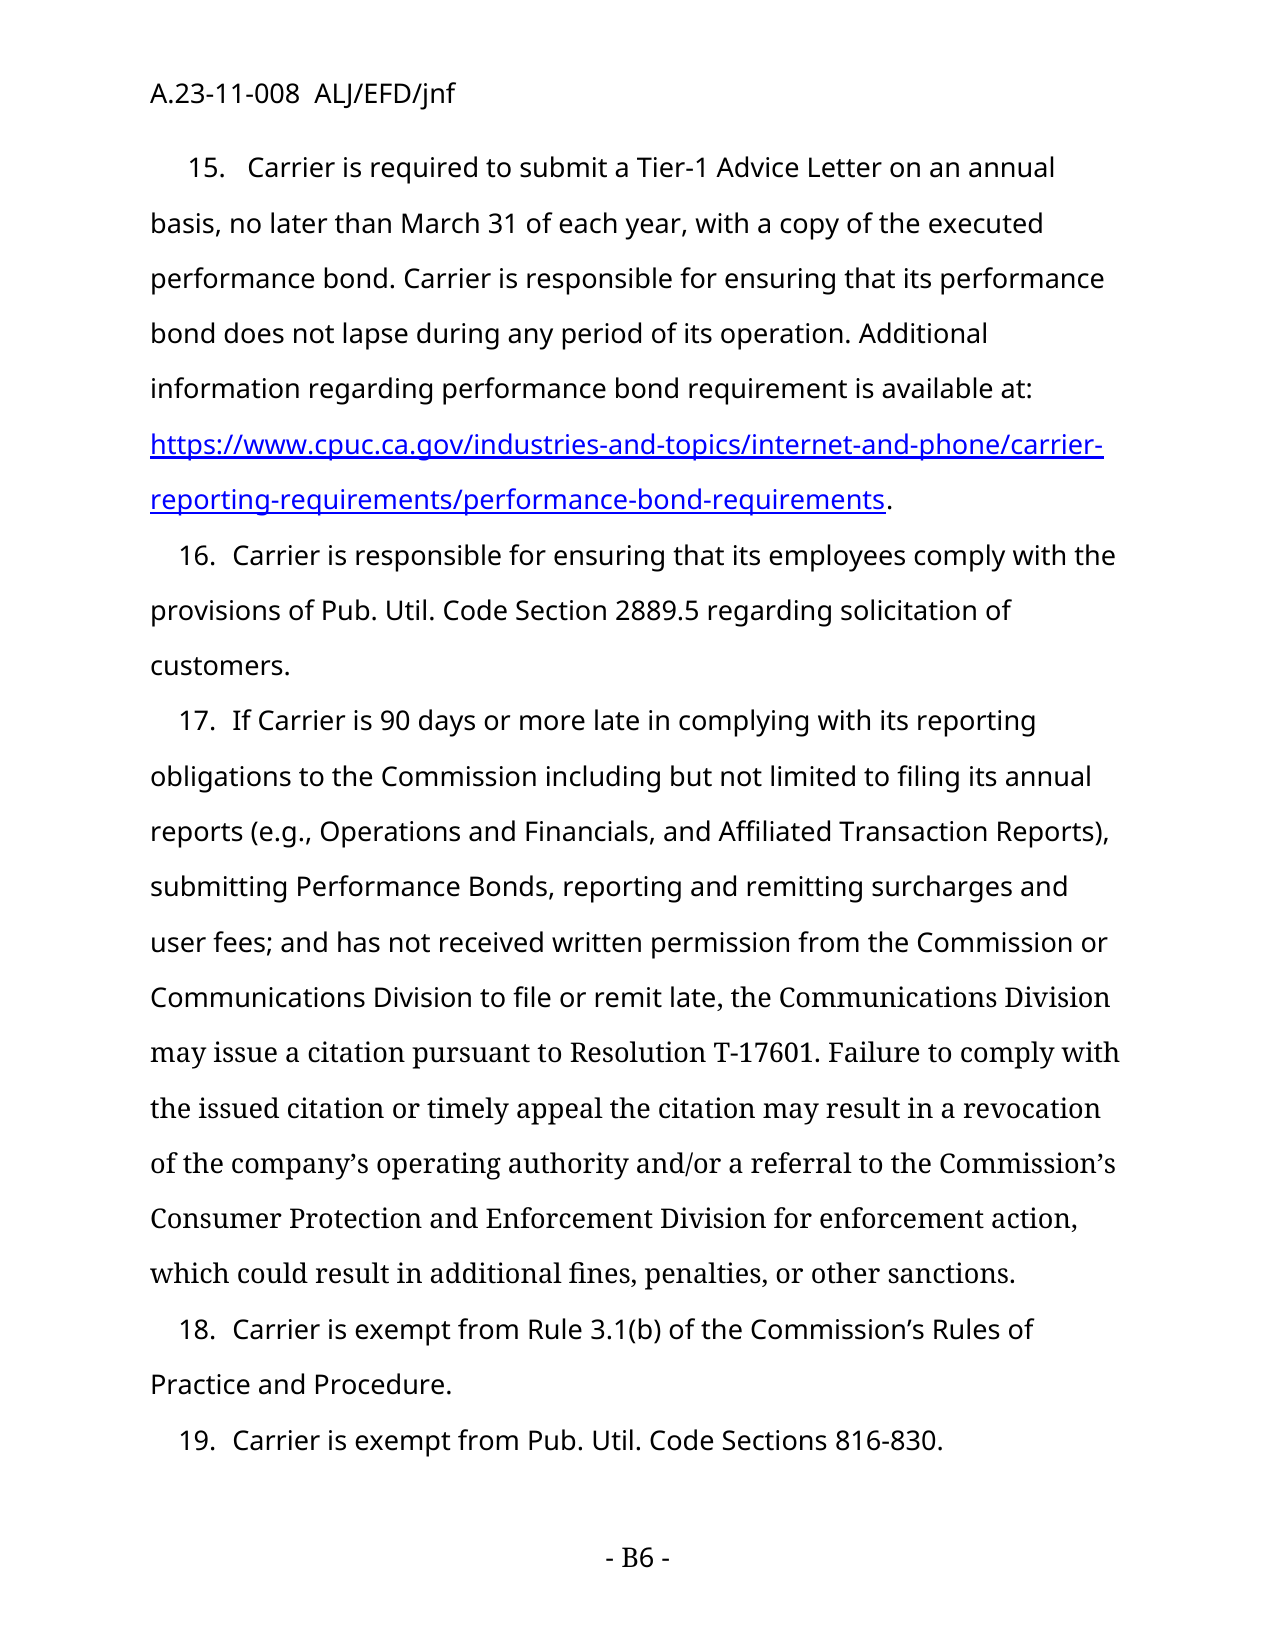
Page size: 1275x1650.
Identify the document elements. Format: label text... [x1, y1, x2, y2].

list Carrier is exempt from Pub. Util. Code Sections 816-830. [150, 1421, 1125, 1458]
list If Carrier is 90 days or more late in complying with its reporting obligations to the Commission including but not limited to filing its annual reports (e.g., Operations and Financials, and Affiliated Transaction Reports), submitting Performance Bonds, reporting and remitting surcharges and user fees; and has not received written permission from the Commission or Communications Division to file or remit late, the Communications Division may issue a citation pursuant to Resolution T-17601. Failure to comply with the issued citation or timely appeal the citation may result in a revocation of the company’s operating authority and/or a referral to the Commission’s Consumer Protection and Enforcement Division for enforcement action, which could result in additional fines, penalties, or other sanctions. [150, 702, 1125, 1292]
list Carrier is required to submit a Tier-1 Advice Letter on an annual basis, no later than March 31 of each year, with a copy of the executed performance bond. Carrier is responsible for ensuring that its performance bond does not lapse during any period of its operation. Additional information regarding performance bond requirement is available at: https://www.cpuc.ca.gov/industries-and-topics/internet-and-phone/carrier-reporting-requirements/performance-bond-requirements. [150, 149, 1125, 517]
list Carrier is responsible for ensuring that its employees comply with the provisions of Pub. Util. Code Section 2889.5 regarding solicitation of customers. [150, 536, 1125, 683]
list Carrier is exempt from Rule 3.1(b) of the Commission’s Rules of Practice and Procedure. [150, 1310, 1125, 1402]
